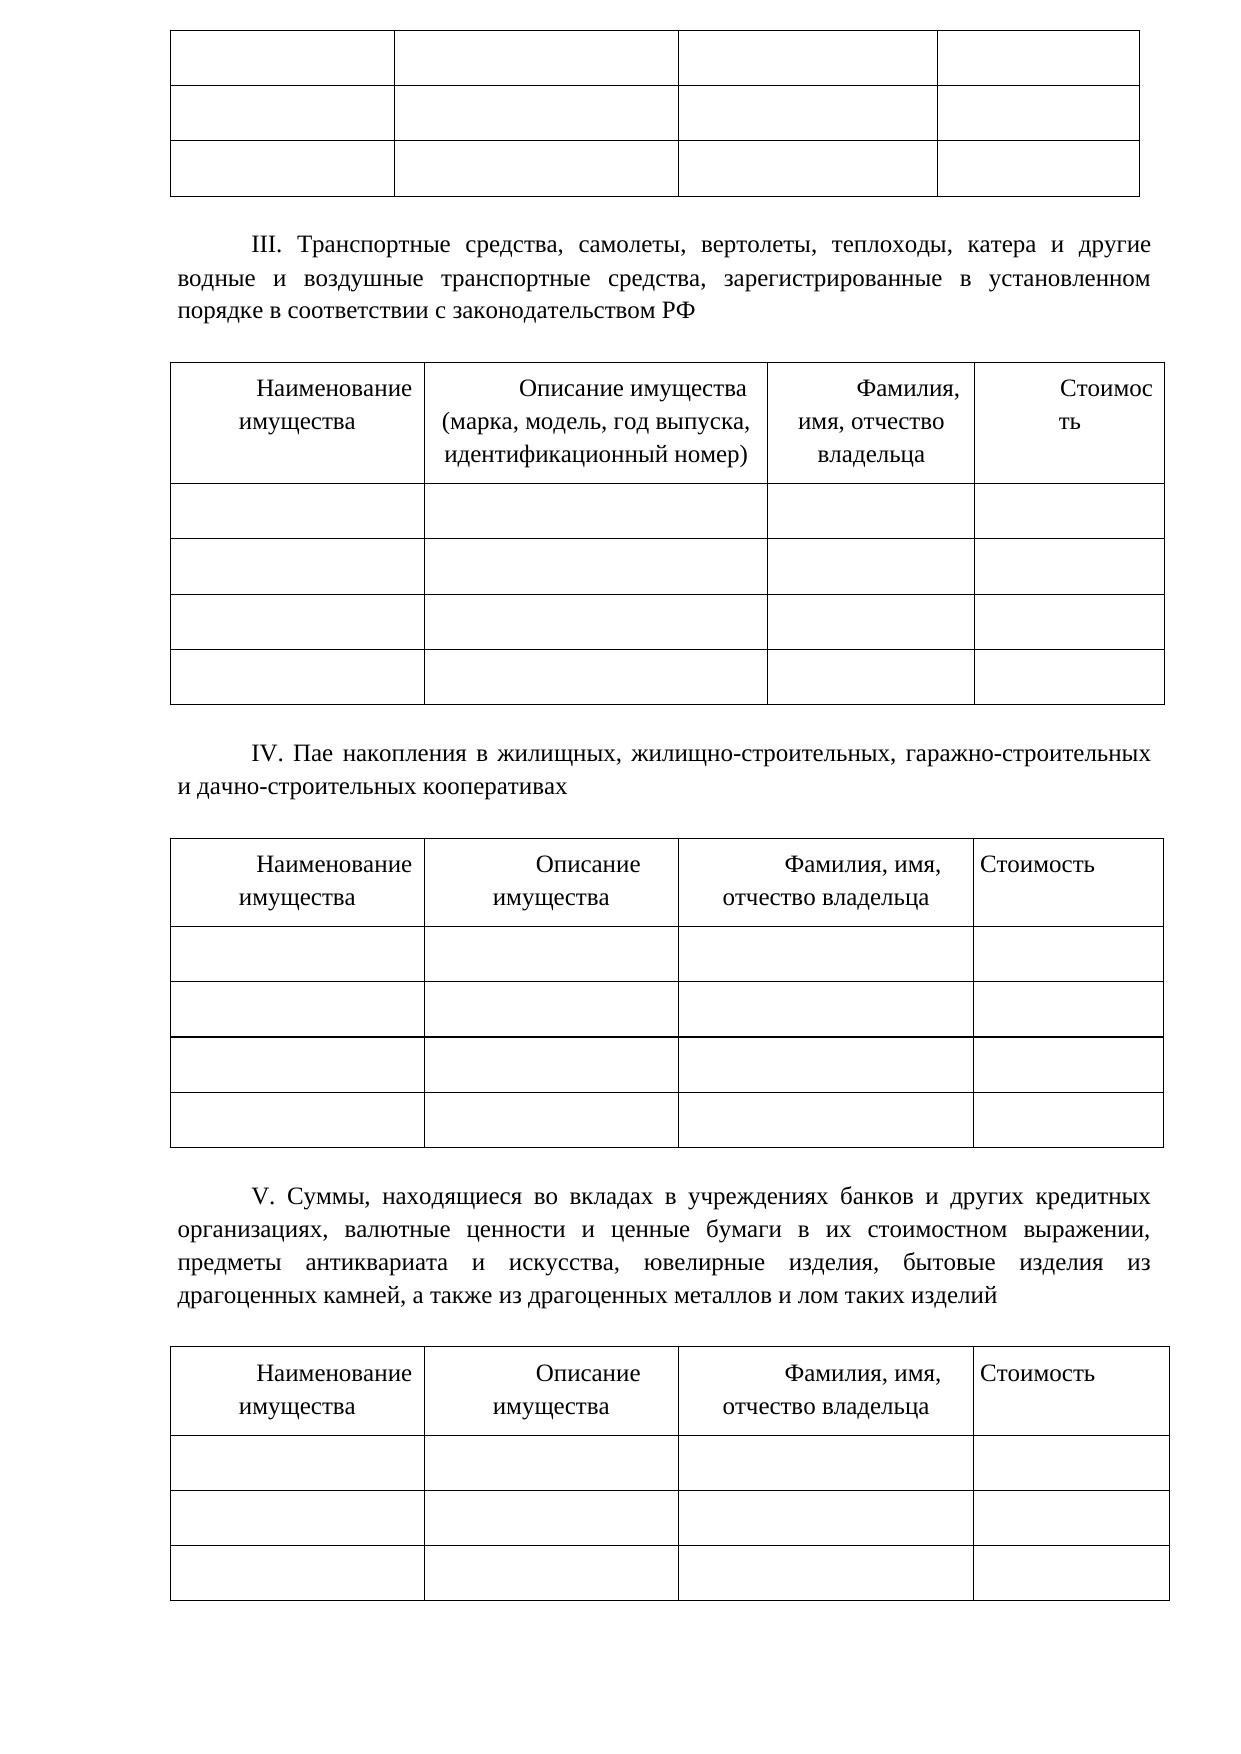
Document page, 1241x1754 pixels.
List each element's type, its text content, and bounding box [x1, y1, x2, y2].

table_cell [395, 141, 678, 196]
table_header Описание имущества [425, 839, 678, 926]
table_cell [425, 927, 678, 981]
table_header Наименование имущества [171, 363, 424, 483]
table_cell [171, 86, 394, 140]
table_header Фамилия, имя, отчество владельца [679, 1347, 973, 1434]
table_cell [425, 982, 678, 1036]
table_cell [974, 1436, 1169, 1490]
table_cell [938, 31, 1139, 85]
table_cell [768, 539, 974, 594]
table_header Описание имущества [425, 1347, 678, 1434]
table_cell [974, 1546, 1169, 1600]
table_cell [425, 1546, 678, 1600]
table_cell [425, 539, 767, 594]
table_cell [975, 650, 1164, 704]
table_header Стоимость [974, 839, 1163, 926]
table_cell [395, 31, 678, 85]
table_cell [679, 31, 937, 85]
table_cell [938, 86, 1139, 140]
table_cell [938, 141, 1139, 196]
table_cell [974, 927, 1163, 981]
table_cell [974, 1038, 1163, 1092]
table_cell [425, 1038, 678, 1092]
table_header Наименование имущества [171, 839, 424, 926]
table_cell [171, 1436, 424, 1490]
table_cell [974, 1491, 1169, 1545]
text V. Суммы, находящиеся во вкладах в учреждениях банков и других кредитных организациях, валютные ценности и ценные бумаги в их стоимостном выражении, предметы антиквариата и искусства, ювелирные изделия, бытовые изделия из драгоценных камней, а также из драгоценных металлов и лом таких изделий [177, 1181, 1152, 1309]
table_cell [425, 595, 767, 649]
table_cell [425, 1491, 678, 1545]
table_header Фамилия, имя, отчество владельца [679, 839, 973, 926]
table_cell [171, 484, 424, 538]
table_cell [974, 1093, 1163, 1147]
table_cell [679, 1546, 973, 1600]
table_cell [171, 650, 424, 704]
table_header Описание имущества (марка, модель, год выпуска, идентификационный номер) [425, 363, 767, 483]
table_cell [425, 484, 767, 538]
table_cell [974, 982, 1163, 1036]
table_cell [679, 982, 973, 1036]
table_cell [679, 141, 937, 196]
table_cell [171, 31, 394, 85]
table_header Фамилия, имя, отчество владельца [768, 363, 974, 483]
table_cell [171, 982, 424, 1036]
table_cell [171, 927, 424, 981]
table_cell [171, 141, 394, 196]
table_cell [679, 927, 973, 981]
text III. Транспортные средства, самолеты, вертолеты, теплоходы, катера и другие водные и воздушные транспортные средства, зарегистрированные в установленном порядке в соответствии с законодательством РФ [177, 229, 1152, 324]
table_cell [679, 1038, 973, 1092]
table_cell [171, 1491, 424, 1545]
text IV. Пае накопления в жилищных, жилищно-строительных, гаражно-строительных и дачно-строительных кооперативах [177, 738, 1152, 800]
table_cell [171, 1546, 424, 1600]
table_cell [171, 539, 424, 594]
table_cell [975, 484, 1164, 538]
table_cell [171, 1093, 424, 1147]
table_cell [679, 1436, 973, 1490]
table_cell [679, 1491, 973, 1545]
table_cell [975, 539, 1164, 594]
table_cell [395, 86, 678, 140]
table_cell [679, 86, 937, 140]
table_cell [768, 650, 974, 704]
table_cell [768, 595, 974, 649]
table_cell [768, 484, 974, 538]
table_cell [679, 1093, 973, 1147]
table_cell [975, 595, 1164, 649]
table_cell [171, 1038, 424, 1092]
table_cell [171, 595, 424, 649]
table_cell [425, 1436, 678, 1490]
table_header Стоимость [974, 1347, 1169, 1434]
table_header Наименование имущества [171, 1347, 424, 1434]
table_cell [425, 1093, 678, 1147]
table_header Стоимость [975, 363, 1164, 483]
table_cell [425, 650, 767, 704]
